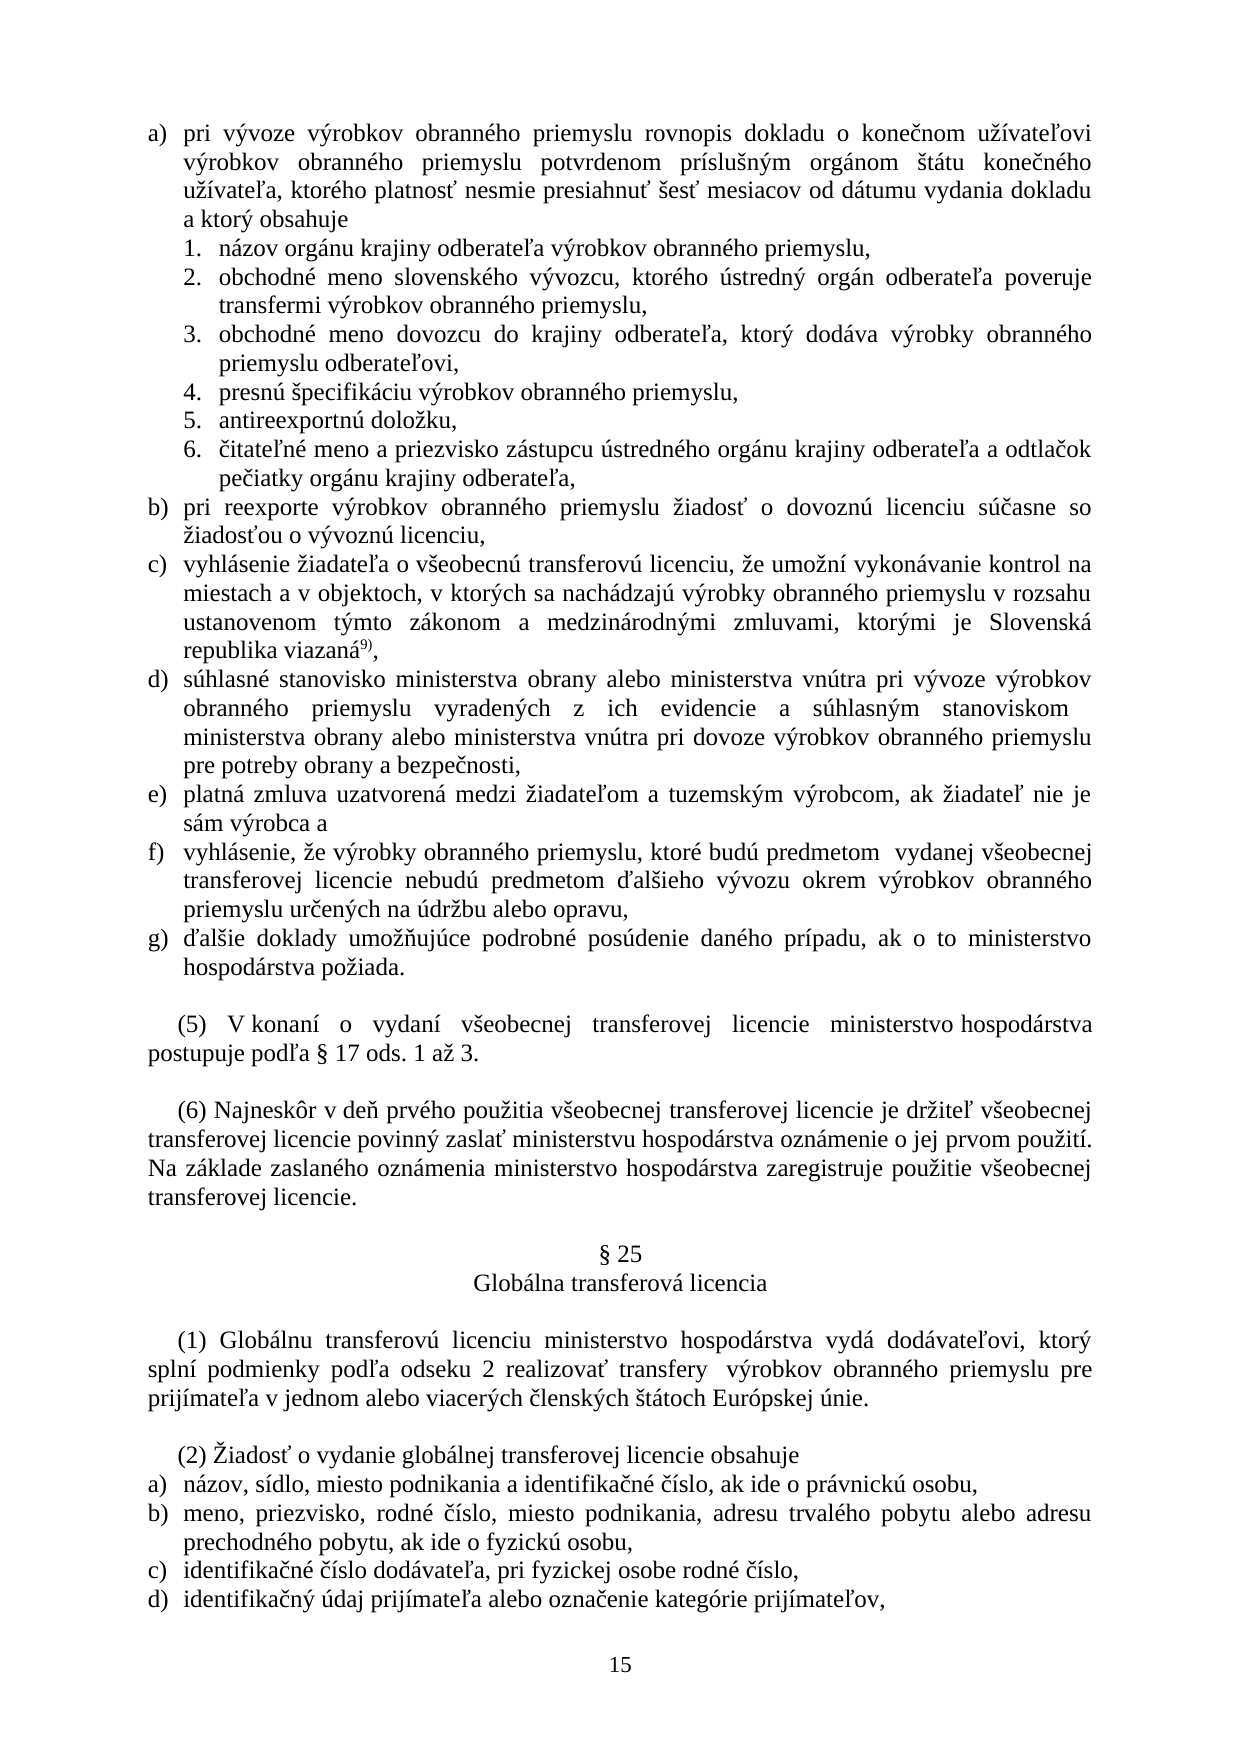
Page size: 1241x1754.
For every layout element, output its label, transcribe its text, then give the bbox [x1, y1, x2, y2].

text (5) V konaní o vydaní všeobecnej transferovej licencie ministerstvo hospodárstva postupuje podľa § 17 ods. 1 až 3. [148, 1009, 1092, 1067]
list čitateľné meno a priezvisko zástupcu ústredného orgánu krajiny odberateľa a odtlačok pečiatky orgánu krajiny odberateľa, [183, 434, 1092, 492]
list presnú špecifikáciu výrobkov obranného priemyslu, [183, 377, 1092, 406]
list obchodné meno dovozcu do krajiny odberateľa, ktorý dodáva výrobky obranného priemyslu odberateľovi, [183, 319, 1092, 377]
list vyhlásenie žiadateľa o všeobecnú transferovú licenciu, že umožní vykonávanie kontrol na miestach a v objektoch, v ktorých sa nachádzajú výrobky obranného priemyslu v rozsahu ustanovenom týmto zákonom a medzinárodnými zmluvami, ktorými je Slovenská republika viazaná9), [148, 549, 1092, 664]
text Globálna transferová licencia [148, 1268, 1092, 1297]
list pri reexporte výrobkov obranného priemyslu žiadosť o dovoznú licenciu súčasne so žiadosťou o vývoznú licenciu, [148, 492, 1092, 549]
list pri vývoze výrobkov obranného priemyslu rovnopis dokladu o konečnom užívateľovi výrobkov obranného priemyslu potvrdenom príslušným orgánom štátu konečného užívateľa, ktorého platnosť nesmie presiahnuť šesť mesiacov od dátumu vydania dokladu a ktorý obsahuje [148, 118, 1092, 233]
list identifikačný údaj prijímateľa alebo označenie kategórie prijímateľov, [148, 1584, 1092, 1613]
list názov, sídlo, miesto podnikania a identifikačné číslo, ak ide o právnickú osobu, [148, 1469, 1092, 1498]
text (1) Globálnu transferovú licenciu ministerstvo hospodárstva vydá dodávateľovi, ktorý splní podmienky podľa odseku 2 realizovať transfery výrobkov obranného priemyslu pre prijímateľa v jednom alebo viacerých členských štátoch Európskej únie. [148, 1326, 1092, 1412]
list identifikačné číslo dodávateľa, pri fyzickej osobe rodné číslo, [148, 1556, 1092, 1584]
text (6) Najneskôr v deň prvého použitia všeobecnej transferovej licencie je držiteľ všeobecnej transferovej licencie povinný zaslať ministerstvu hospodárstva oznámenie o jej prvom použití. Na základe zaslaného oznámenia ministerstvo hospodárstva zaregistruje použitie všeobecnej transferovej licencie. [148, 1096, 1092, 1211]
list názov orgánu krajiny odberateľa výrobkov obranného priemyslu, [183, 233, 1092, 262]
list súhlasné stanovisko ministerstva obrany alebo ministerstva vnútra pri vývoze výrobkov obranného priemyslu vyradených z ich evidencie a súhlasným stanoviskom ministerstva obrany alebo ministerstva vnútra pri dovoze výrobkov obranného priemyslu pre potreby obrany a bezpečnosti, [148, 664, 1092, 779]
text (2) Žiadosť o vydanie globálnej transferovej licencie obsahuje [148, 1441, 1092, 1469]
list obchodné meno slovenského vývozcu, ktorého ústredný orgán odberateľa poveruje transfermi výrobkov obranného priemyslu, [183, 262, 1092, 319]
list platná zmluva uzatvorená medzi žiadateľom a tuzemským výrobcom, ak žiadateľ nie je sám výrobca a [148, 779, 1092, 837]
list ďalšie doklady umožňujúce podrobné posúdenie daného prípadu, ak o to ministerstvo hospodárstva požiada. [148, 923, 1092, 981]
list vyhlásenie, že výrobky obranného priemyslu, ktoré budú predmetom vydanej všeobecnej transferovej licencie nebudú predmetom ďalšieho vývozu okrem výrobkov obranného priemyslu určených na údržbu alebo opravu, [148, 837, 1092, 923]
text § 25 [148, 1239, 1092, 1268]
list antireexportnú doložku, [183, 406, 1092, 434]
list meno, priezvisko, rodné číslo, miesto podnikania, adresu trvalého pobytu alebo adresu prechodného pobytu, ak ide o fyzickú osobu, [148, 1498, 1092, 1556]
